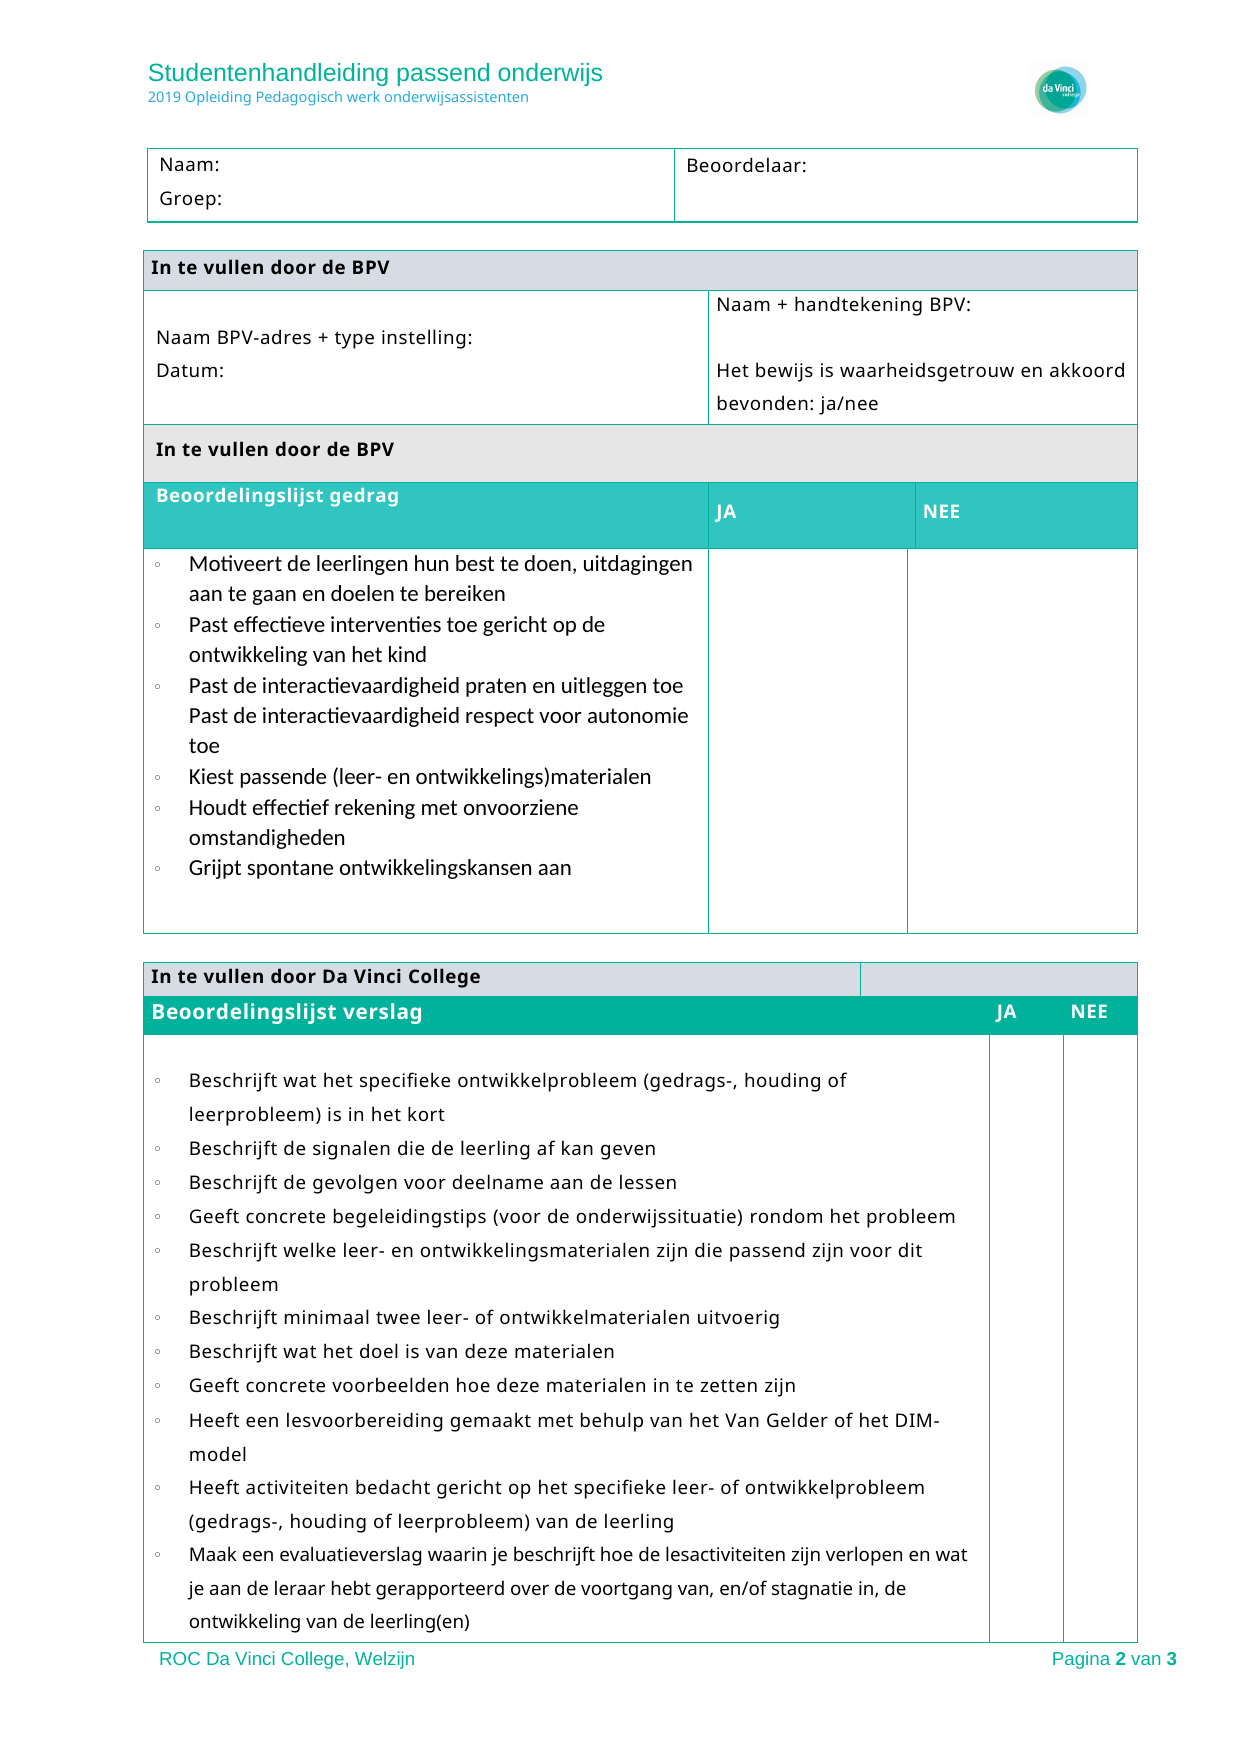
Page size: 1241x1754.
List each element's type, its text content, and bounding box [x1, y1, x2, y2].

table_cell [1064, 1035, 1137, 1642]
table_cell Naam + handtekening BPV: Het bewijs is waarheidsgetrouw en akkoord bevonden: ja/nee [709, 291, 1137, 424]
table_cell [709, 549, 907, 933]
table_cell [908, 549, 1137, 933]
table_header [861, 963, 1137, 996]
table_cell JA [990, 998, 1063, 1034]
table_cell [144, 1035, 989, 1642]
table_cell Naam BPV-adres + type instelling: Datum: [144, 291, 708, 424]
table_cell Motiveert de leerlingen hun best te doen, uitdagingen aan te gaan en doelen te bereiken Past effectieve interventies toe gericht op de ontwikkeling van het kind Past de interactievaardigheid praten en uitleggen toe Past de interactievaardigheid respect voor autonomie toe Kiest passende (leer- en ontwikkelings)materialen Houdt effectief rekening met onvoorziene omstandigheden Grijpt spontane ontwikkelingskansen aan [144, 549, 708, 933]
table_cell Beoordelingslijst gedrag [144, 483, 708, 548]
table_header In te vullen door de BPV [144, 251, 1137, 290]
table_cell JA [709, 483, 915, 548]
table_cell NEE [916, 483, 1137, 548]
table_cell NEE [1064, 998, 1137, 1034]
picture [1028, 60, 1088, 116]
table_cell In te vullen door de BPV [144, 425, 1137, 482]
table_cell [990, 1035, 1063, 1642]
table_cell Beoordelingslijst verslag [144, 998, 989, 1034]
table_header In te vullen door Da Vinci College [144, 963, 860, 996]
table_header Naam: Groep: [148, 149, 674, 221]
table_header Beoordelaar: [675, 149, 1137, 221]
